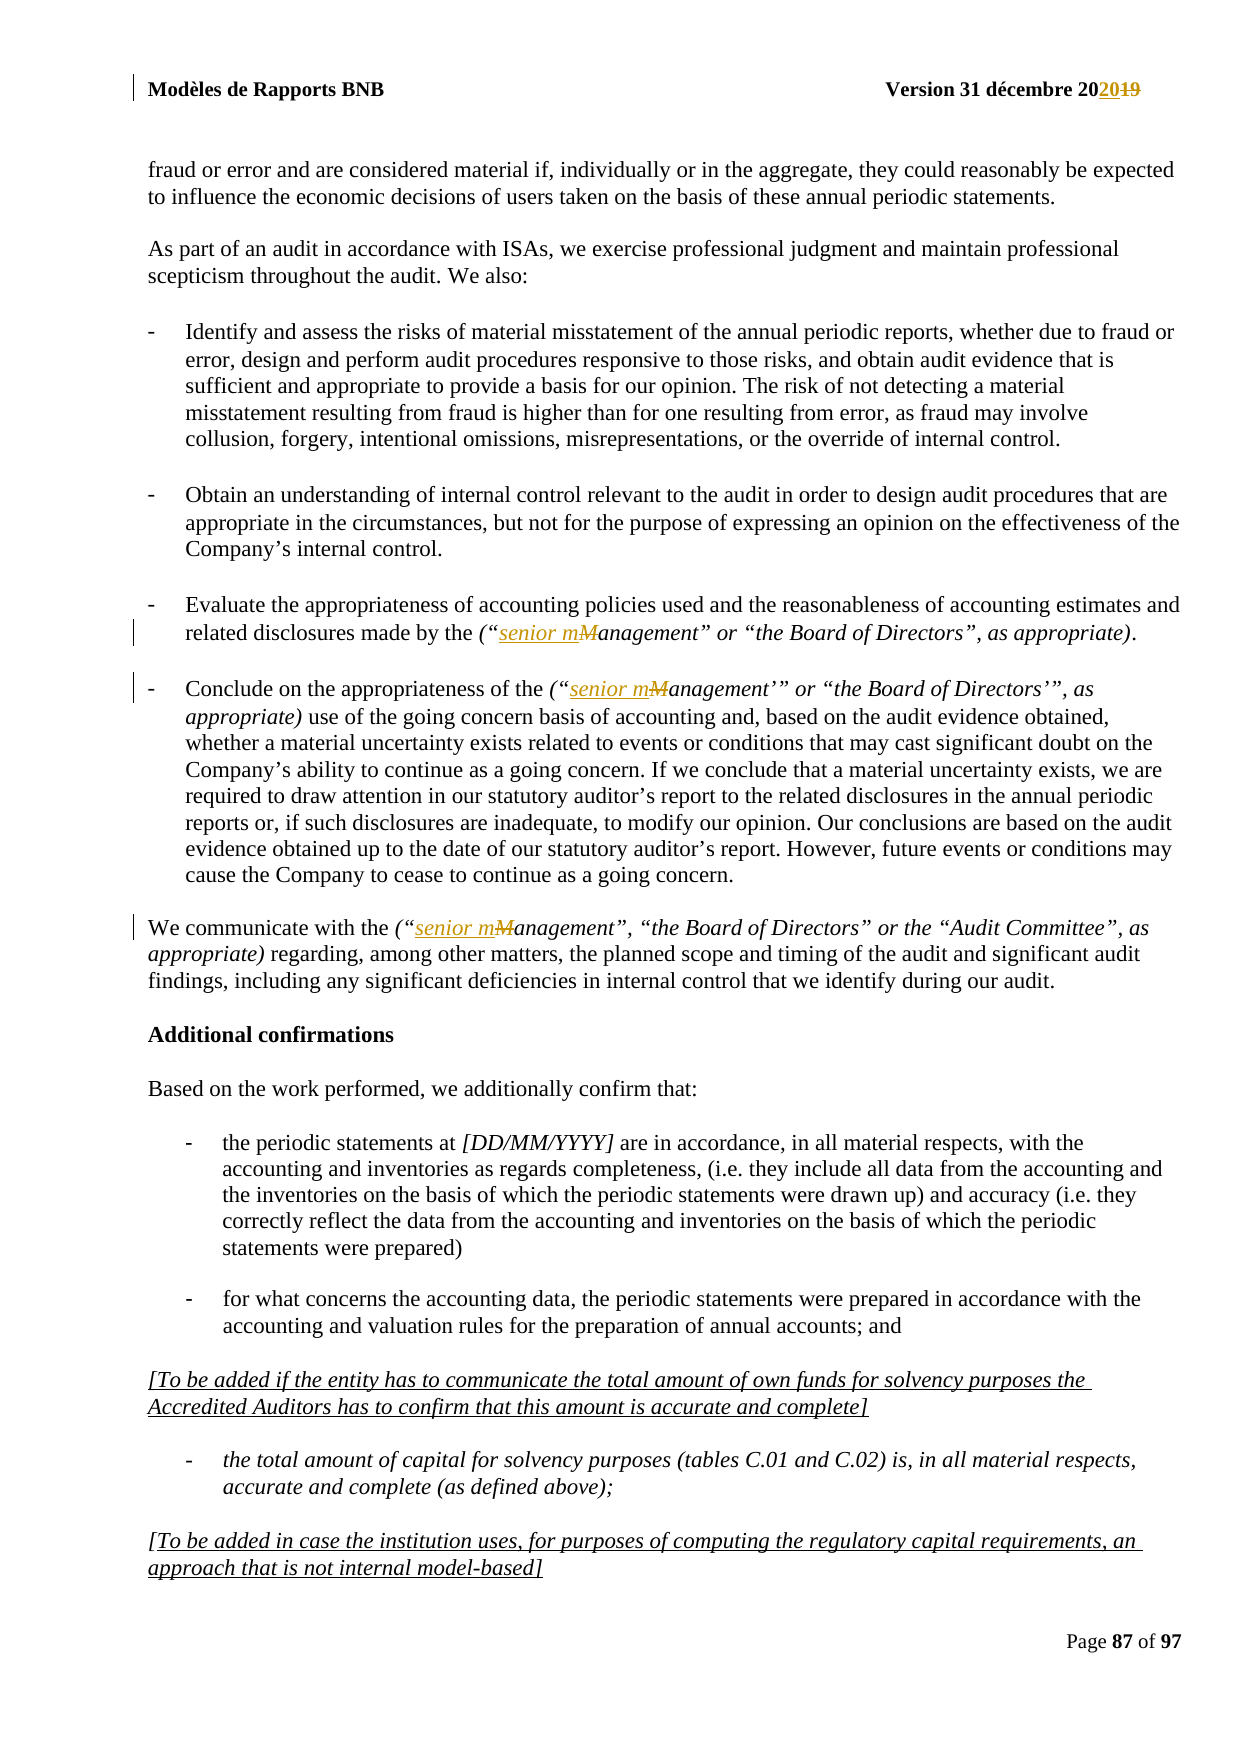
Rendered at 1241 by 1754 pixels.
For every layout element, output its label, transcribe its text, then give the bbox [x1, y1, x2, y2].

list the total amount of capital for solvency purposes (tables C.01 and C.02) is, in all material respects, accurate and complete (as defined above); [185, 1446, 1181, 1499]
text [To be added if the entity has to communicate the total amount of own funds for solvency purposes the Accredited Auditors has to confirm that this amount is accurate and complete] [148, 1365, 1181, 1419]
list Identify and assess the risks of material misstatement of the annual periodic reports, whether due to fraud or error, design and perform audit procedures responsive to those risks, and obtain audit evidence that is sufficient and appropriate to provide a basis for our opinion. The risk of not detecting a material misstatement resulting from fraud is higher than for one resulting from error, as fraud may involve collusion, forgery, intentional omissions, misrepresentations, or the override of internal control. [148, 314, 1181, 451]
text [148, 155, 1181, 209]
text Based on the work performed, we additionally confirm that: [148, 1074, 1181, 1101]
list Evaluate the appropriateness of accounting policies used and the reasonableness of accounting estimates and related disclosures made by the (“anagement” or “the Board of Directors”, as appropriate). [148, 588, 1181, 646]
text Additional confirmations [148, 1020, 1181, 1047]
list Obtain an understanding of internal control relevant to the audit in order to design audit procedures that are appropriate in the circumstances, but not for the purpose of expressing an opinion on the effectiveness of the Company’s internal control. [148, 478, 1181, 562]
list the periodic statements at [DD/MM/YYYY] are in accordance, in all material respects, with the accounting and inventories as regards completeness, (i.e. they include all data from the accounting and the inventories on the basis of which the periodic statements were drawn up) and accuracy (i.e. they correctly reflect the data from the accounting and inventories on the basis of which the periodic statements were prepared) [185, 1128, 1181, 1260]
list Conclude on the appropriateness of the (“anagement’” or “the Board of Directors’”, as appropriate) use of the going concern basis of accounting and, based on the audit evidence obtained, whether a material uncertainty exists related to events or conditions that may cast significant doubt on the Company’s ability to continue as a going concern. If we conclude that a material uncertainty exists, we are required to draw attention in our statutory auditor’s report to the related disclosures in the annual periodic reports or, if such disclosures are inadequate, to modify our opinion. Our conclusions are based on the audit evidence obtained up to the date of our statutory auditor’s report. However, future events or conditions may cause the Company to cease to continue as a going concern. [148, 672, 1181, 888]
text We communicate with the (“anagement”, “the Board of Directors” or the “Audit Committee”, as appropriate) regarding, among other matters, the planned scope and timing of the audit and significant audit findings, including any significant deficiencies in internal control that we identify during our audit. [148, 914, 1181, 993]
text As part of an audit in accordance with ISAs, we exercise professional judgment and maintain professional scepticism throughout the audit. We also: [148, 236, 1181, 288]
text [To be added in case the institution uses, for purposes of computing the regulatory capital requirements, an approach that is not internal model-based] [148, 1526, 1181, 1580]
list for what concerns the accounting data, the periodic statements were prepared in accordance with the accounting and valuation rules for the preparation of annual accounts; and [185, 1285, 1181, 1338]
